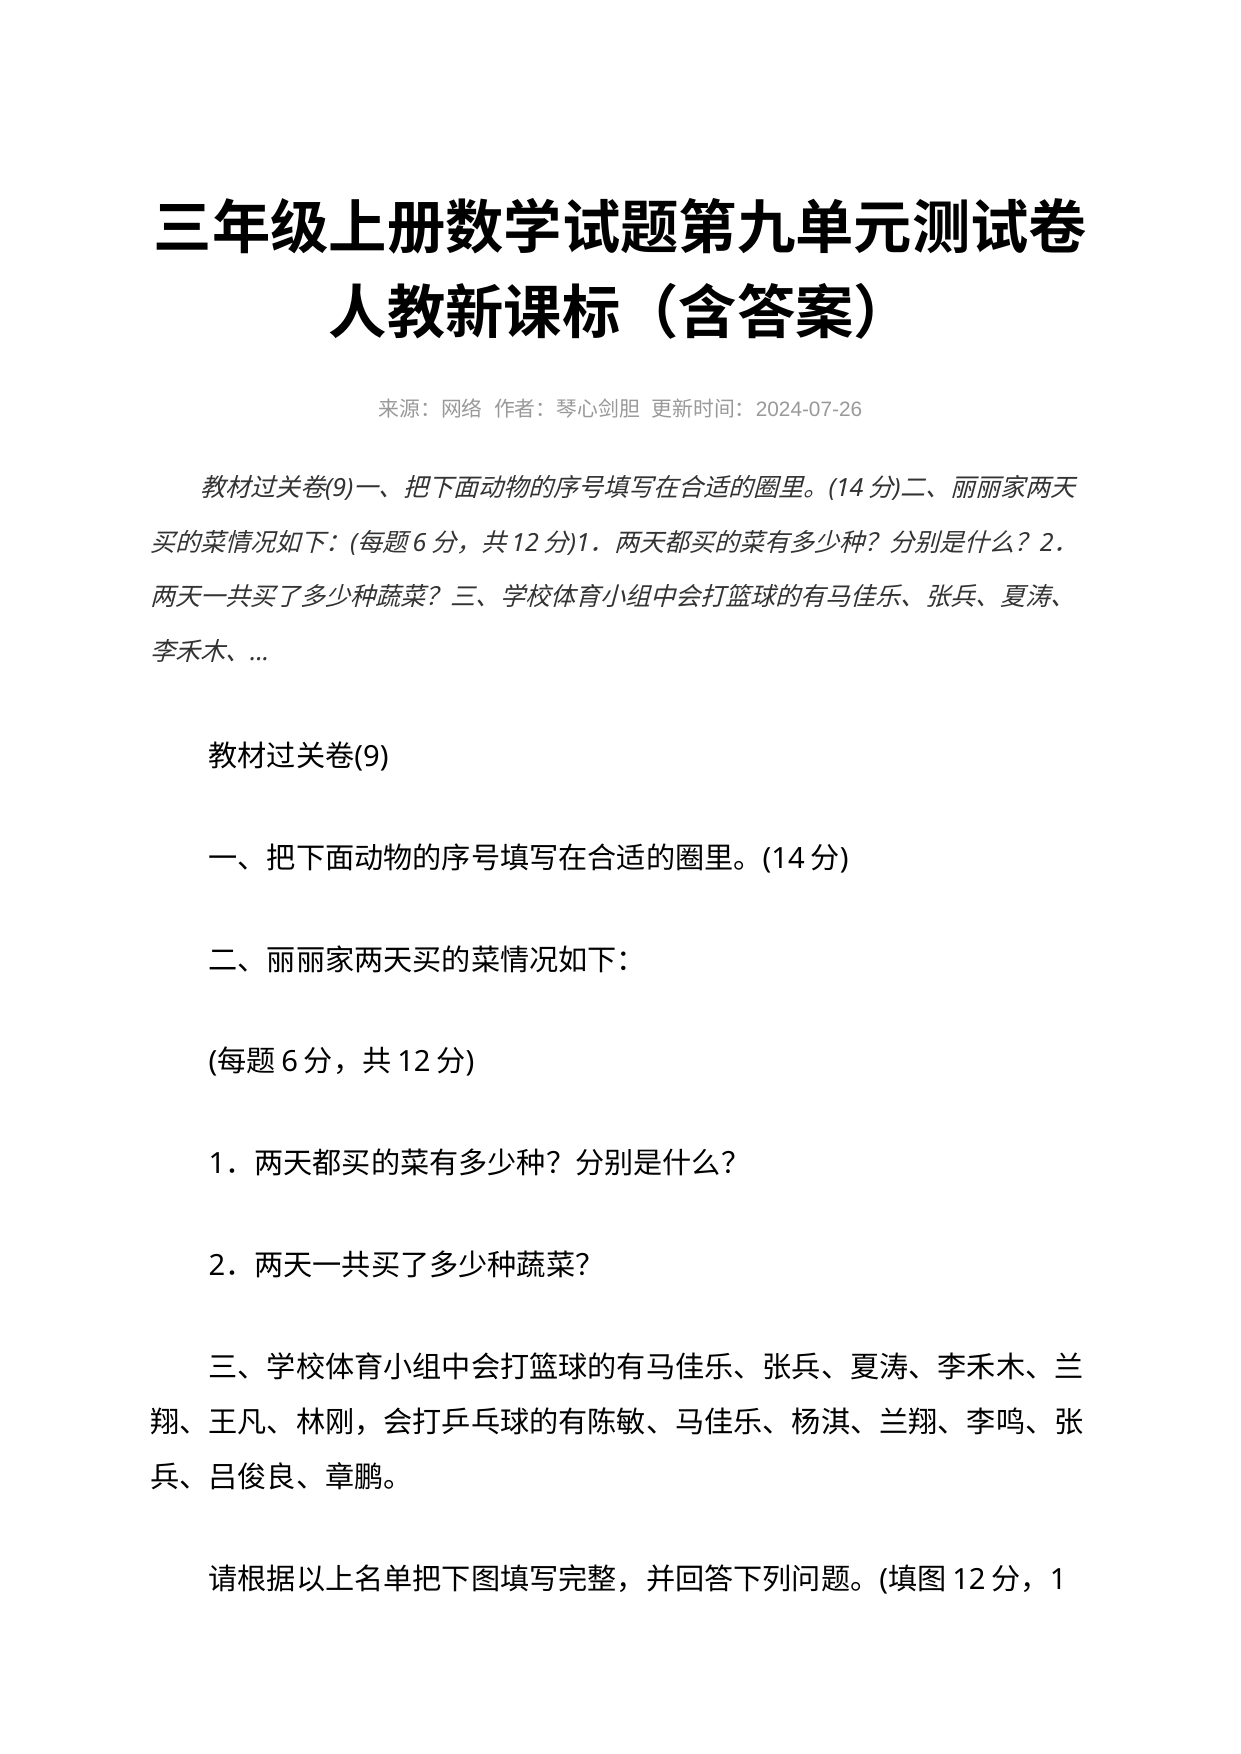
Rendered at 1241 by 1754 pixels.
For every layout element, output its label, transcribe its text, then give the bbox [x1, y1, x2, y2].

text 1．两天都买的菜有多少种？分别是什么？ [150, 1140, 1090, 1182]
text 一、把下面动物的序号填写在合适的圈里。(14分) [150, 834, 1090, 877]
text (每题6分，共12分) [150, 1038, 1090, 1080]
text 教材过关卷(9)一、把下面动物的序号填写在合适的圈里。(14分)二、丽丽家两天买的菜情况如下：(每题6分，共12分)1．两天都买的菜有多少种？分别是什么？2．两天一共买了多少种蔬菜？三、学校体育小组中会打篮球的有马佳乐、张兵、夏涛、李禾木、... [150, 468, 1090, 667]
text 来源：网络 作者：琴心剑胆 更新时间：2024-07-26 [150, 397, 1090, 421]
subtitle 三年级上册数学试题第九单元测试卷人教新课标（含答案） [150, 181, 1090, 350]
text 2．两天一共买了多少种蔬菜？ [150, 1242, 1090, 1284]
text 二、丽丽家两天买的菜情况如下： [150, 936, 1090, 978]
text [150, 1556, 1090, 1598]
text 三、学校体育小组中会打篮球的有马佳乐、张兵、夏涛、李禾木、兰翔、王凡、林刚，会打乒乓球的有陈敏、马佳乐、杨淇、兰翔、李鸣、张兵、吕俊良、章鹏。 [150, 1344, 1090, 1496]
text 教材过关卷(9) [150, 732, 1090, 775]
